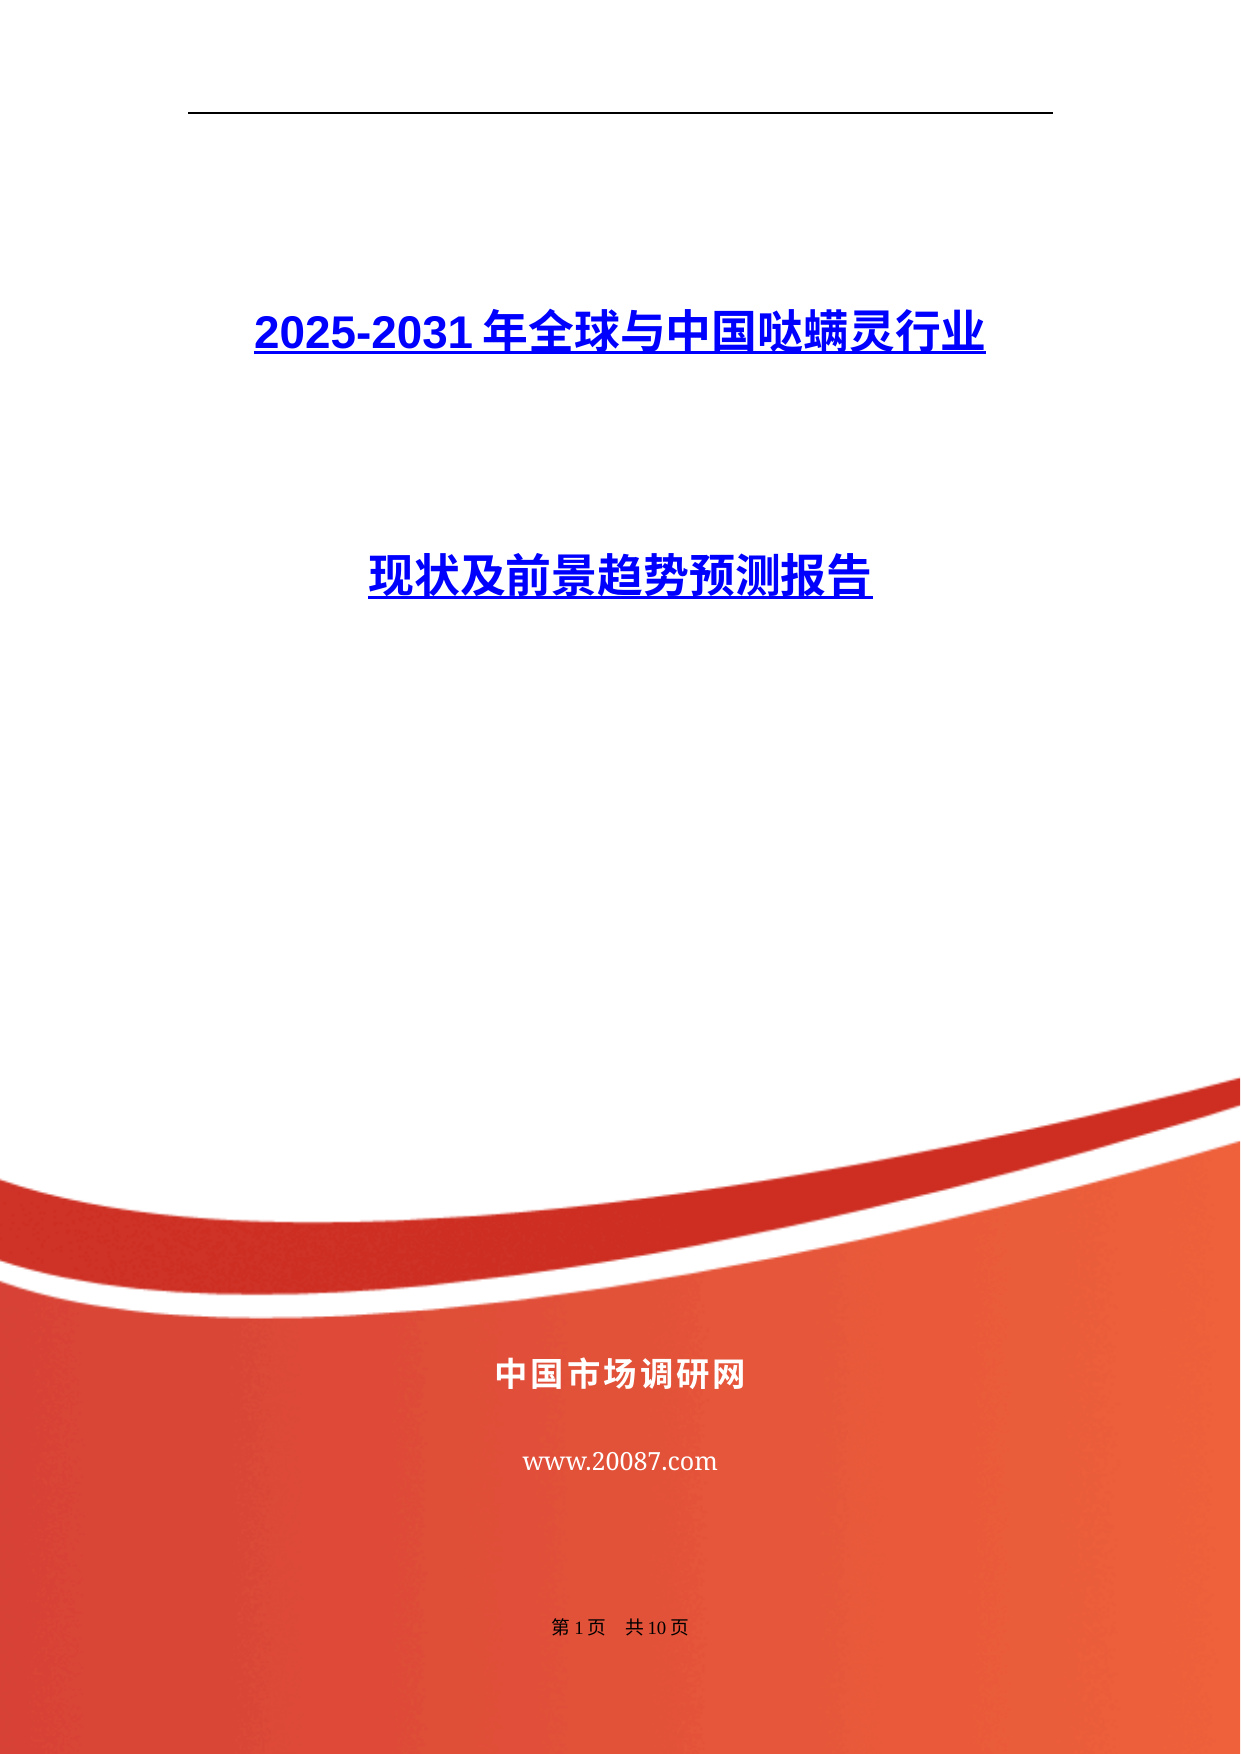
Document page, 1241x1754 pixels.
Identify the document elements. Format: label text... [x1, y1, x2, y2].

table_header 2025-2031年全球与中国哒螨灵行业现状及前景趋势预测报告 [188, 207, 1053, 773]
picture [0, 1006, 1241, 1754]
text www.20087.com [187, 1428, 1053, 1493]
subtitle 中国市场调研网 [187, 1339, 1053, 1404]
